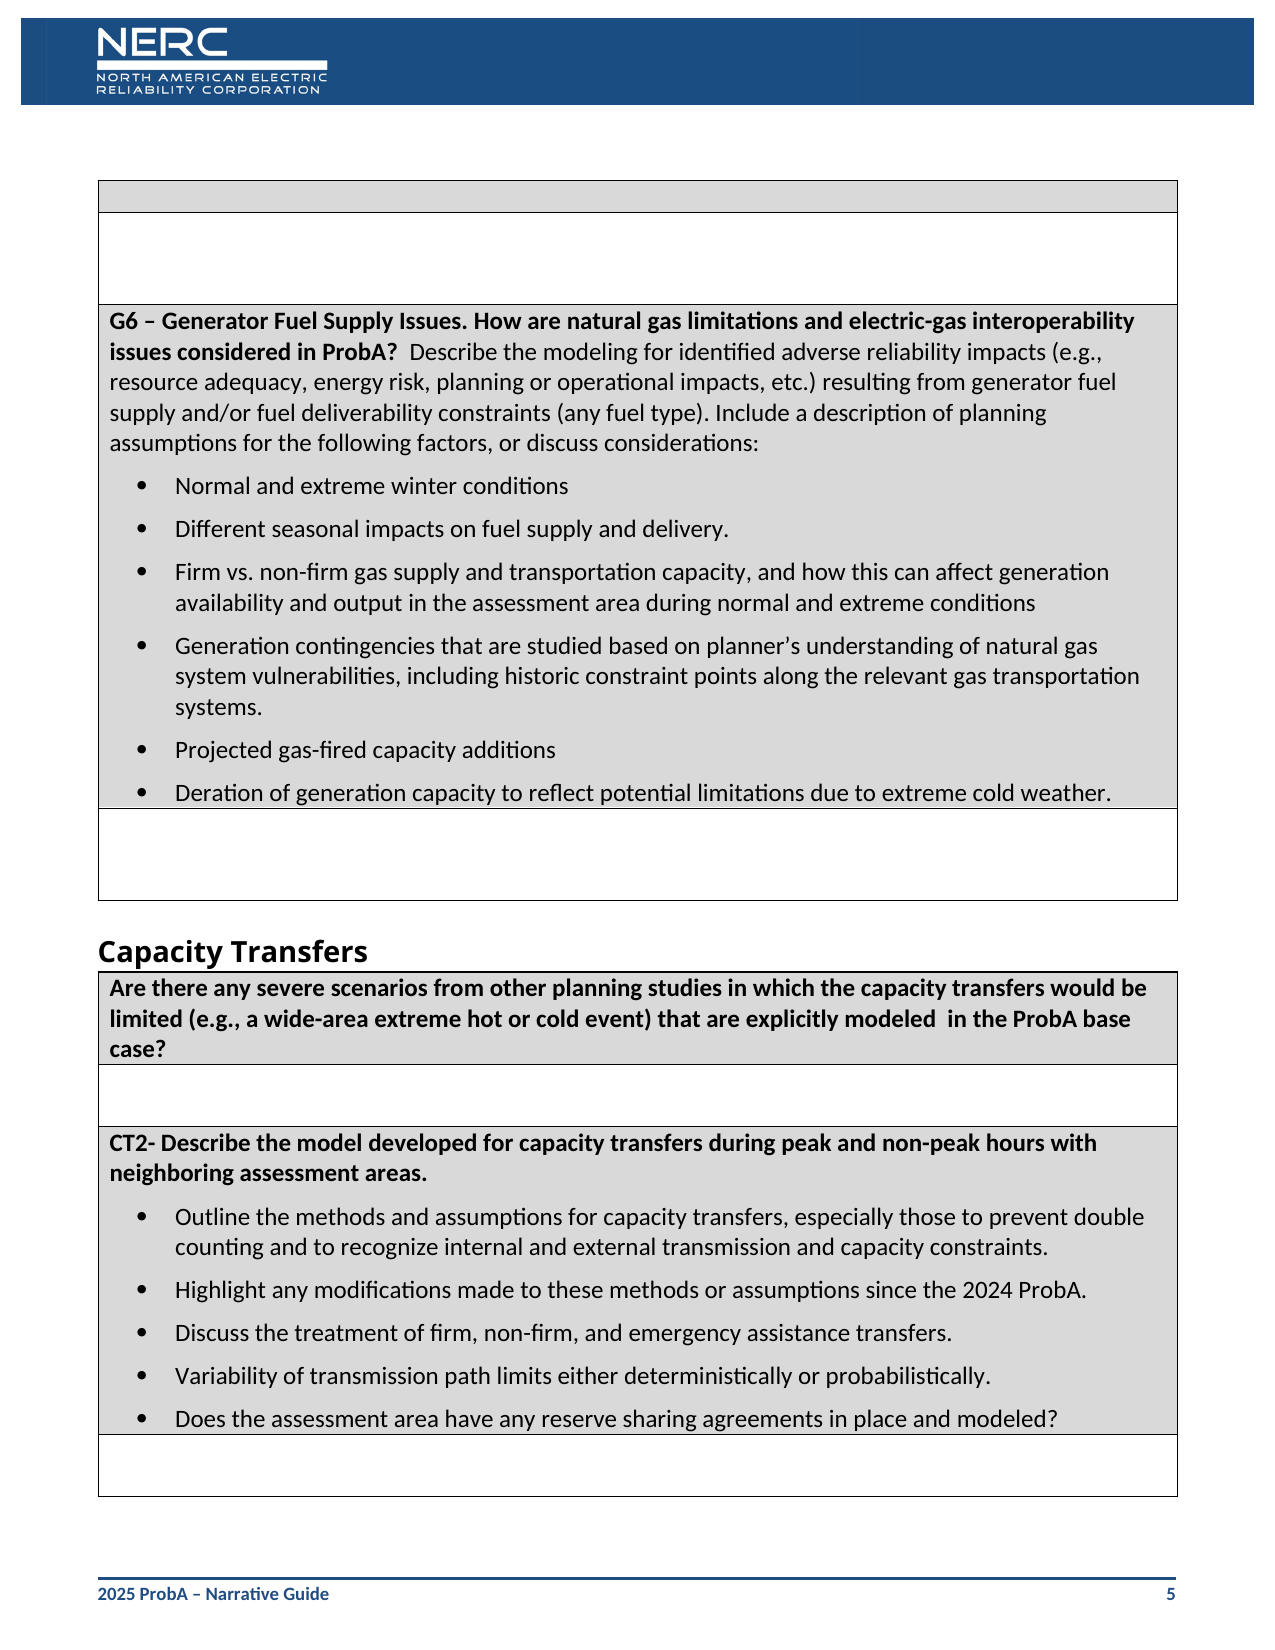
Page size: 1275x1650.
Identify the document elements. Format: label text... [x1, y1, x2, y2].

table_cell G6 – Generator Fuel Supply Issues. How are natural gas limitations and electric-gas interoperability issues considered in ProbA? Describe the modeling for identified adverse reliability impacts (e.g., resource adequacy, energy risk, planning or operational impacts, etc.) resulting from generator fuel supply and/or fuel deliverability constraints (any fuel type). Include a description of planning assumptions for the following factors, or discuss considerations: Normal and extreme winter conditions Different seasonal impacts on fuel supply and delivery. Firm vs. non-firm gas supply and transportation capacity, and how this can affect generation availability and output in the assessment area during normal and extreme conditions Generation contingencies that are studied based on planner’s understanding of natural gas system vulnerabilities, including historic constraint points along the relevant gas transportation systems. Projected gas-fired capacity additions Deration of generation capacity to reflect potential limitations due to extreme cold weather. [99, 305, 1177, 807]
picture [21, 18, 1254, 105]
table_cell [99, 1065, 1177, 1126]
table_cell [99, 181, 1177, 212]
subtitle Capacity Transfers [97, 932, 1177, 971]
table_header Are there any severe scenarios from other planning studies in which the capacity transfers would be limited (e.g., a wide-area extreme hot or cold event) that are explicitly modeled in the ProbA base case? [99, 973, 1177, 1064]
table_cell [99, 809, 1177, 900]
table_cell [99, 213, 1177, 304]
table_cell CT2- Describe the model developed for capacity transfers during peak and non-peak hours with neighboring assessment areas. Outline the methods and assumptions for capacity transfers, especially those to prevent double counting and to recognize internal and external transmission and capacity constraints. Highlight any modifications made to these methods or assumptions since the 2024 ProbA. Discuss the treatment of firm, non-firm, and emergency assistance transfers. Variability of transmission path limits either deterministically or probabilistically. Does the assessment area have any reserve sharing agreements in place and modeled? [99, 1127, 1177, 1434]
table_cell [99, 1435, 1177, 1496]
